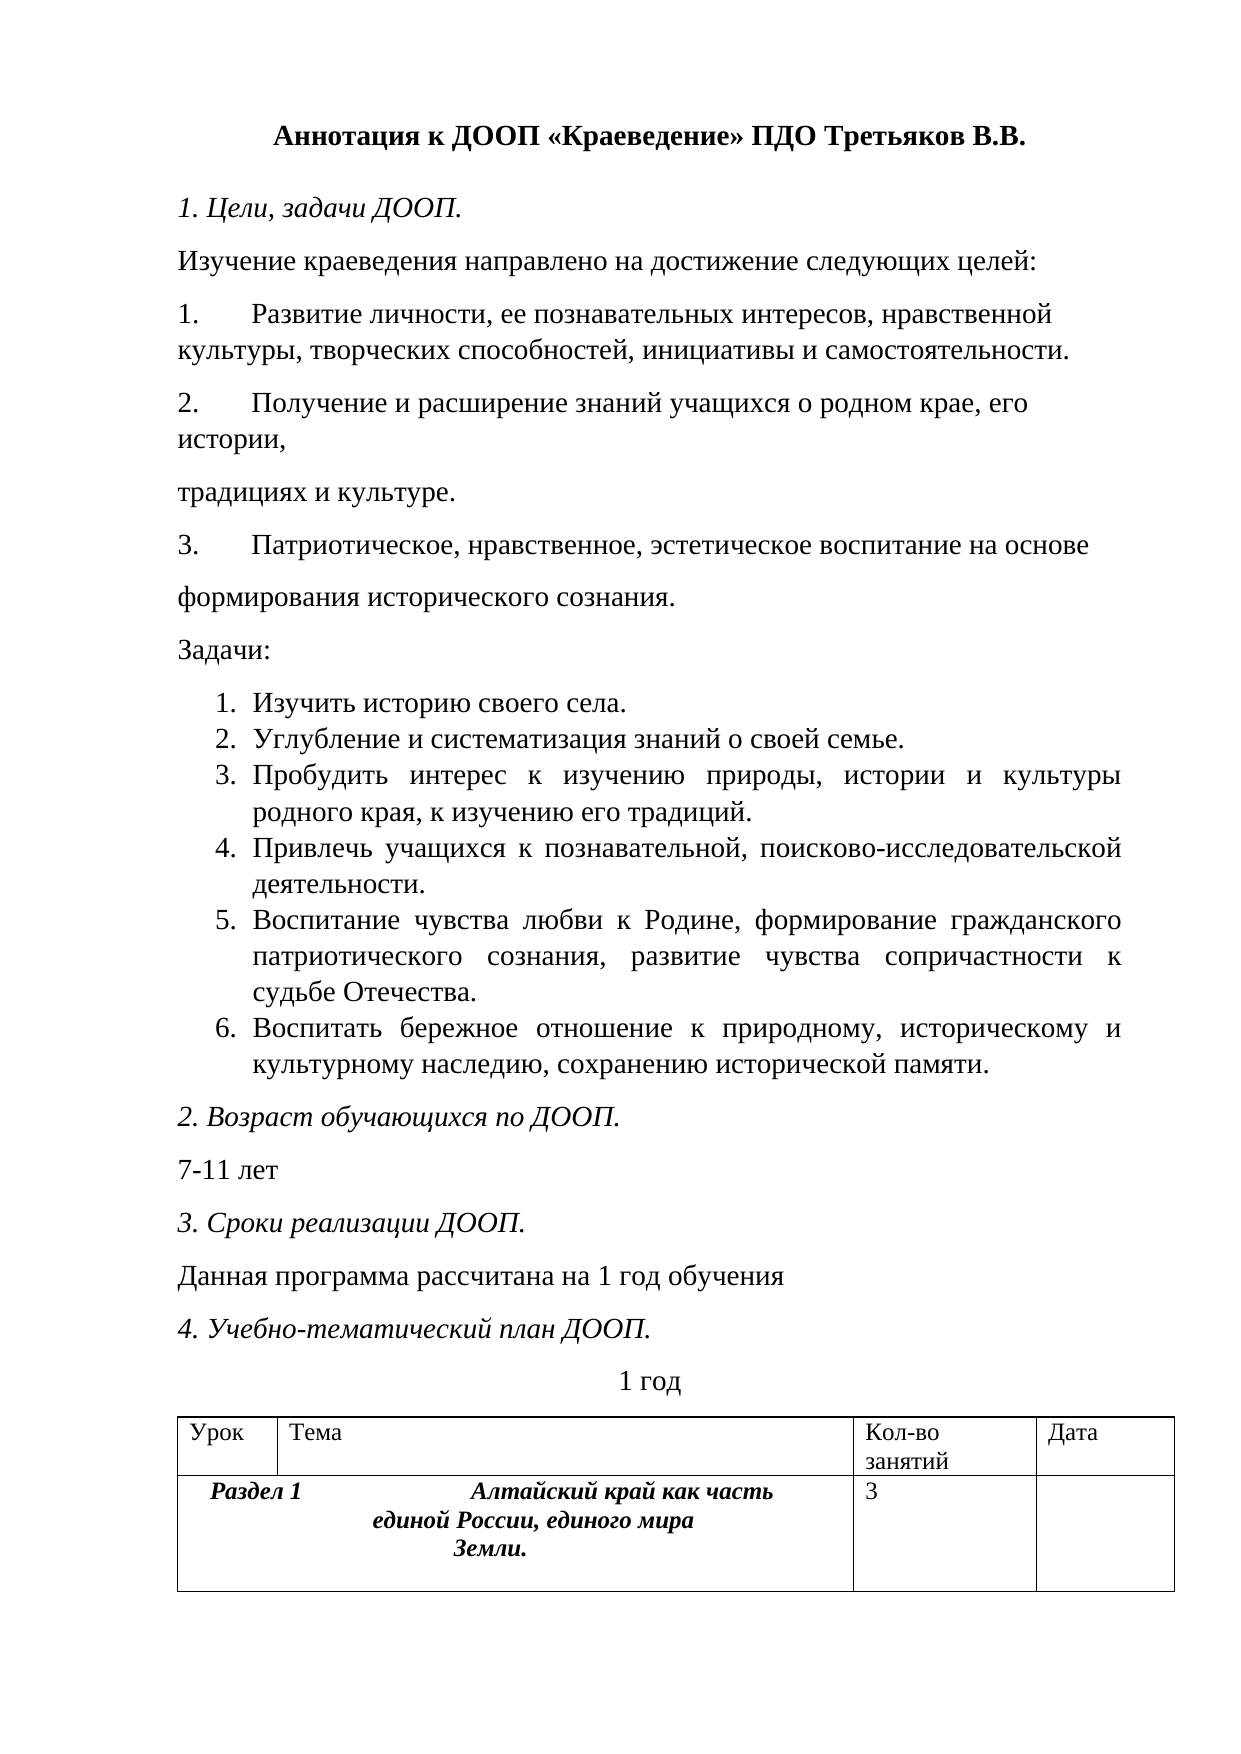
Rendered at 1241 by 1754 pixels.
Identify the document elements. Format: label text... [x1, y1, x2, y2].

text 4. Учебно-тематический план ДООП. [177, 1311, 1122, 1344]
text 7-11 лет [177, 1152, 1122, 1186]
table_cell [1037, 1476, 1174, 1591]
table_header Кол-во занятий [854, 1418, 1036, 1475]
text 1 год [177, 1363, 1122, 1397]
text 1. Развитие личности, ее познавательных интересов, нравственной культуры, творческих способностей, инициативы и самостоятельности. [177, 296, 1122, 366]
text 2. Возраст обучающихся по ДООП. [177, 1099, 1122, 1133]
text 1. Цели, задачи ДООП. [177, 190, 1122, 224]
list Привлечь учащихся к познавательной, поисково-исследовательской деятельности. [215, 830, 1122, 899]
text Аннотация к ДООП «Краеведение» ПДО Третьяков В.В. [177, 118, 1122, 152]
table_header Тема [278, 1418, 853, 1475]
table_cell 3 [854, 1476, 1036, 1591]
list Воспитание чувства любви к Родине, формирование гражданского патриотического сознания, развитие чувства сопричастности к судьбе Отечества. [215, 902, 1122, 1008]
list Изучить историю своего села. [215, 685, 1122, 719]
text 3. Патриотическое, нравственное, эстетическое воспитание на основе [177, 527, 1122, 560]
text 2. Получение и расширение знаний учащихся о родном крае, его истории, [177, 385, 1122, 455]
text Данная программа рассчитана на 1 год обучения [177, 1258, 1122, 1291]
text Изучение краеведения направлено на достижение следующих целей: [177, 243, 1122, 277]
list Углубление и систематизация знаний о своей семье. [215, 721, 1122, 755]
table_header Урок [178, 1418, 277, 1475]
text Задачи: [177, 632, 1122, 666]
text традициях и культуре. [177, 474, 1122, 507]
list Воспитать бережное отношение к природному, историческому и культурному наследию, сохранению исторической памяти. [215, 1011, 1122, 1080]
table_header Дата [1037, 1418, 1174, 1475]
text формирования исторического сознания. [177, 579, 1122, 613]
table_cell Раздел 1 Алтайский край как часть единой России, единого мира Земли. [178, 1476, 853, 1591]
list Пробудить интерес к изучению природы, истории и культуры родного края, к изучению его традиций. [215, 757, 1122, 827]
text 3. Сроки реализации ДООП. [177, 1205, 1122, 1239]
